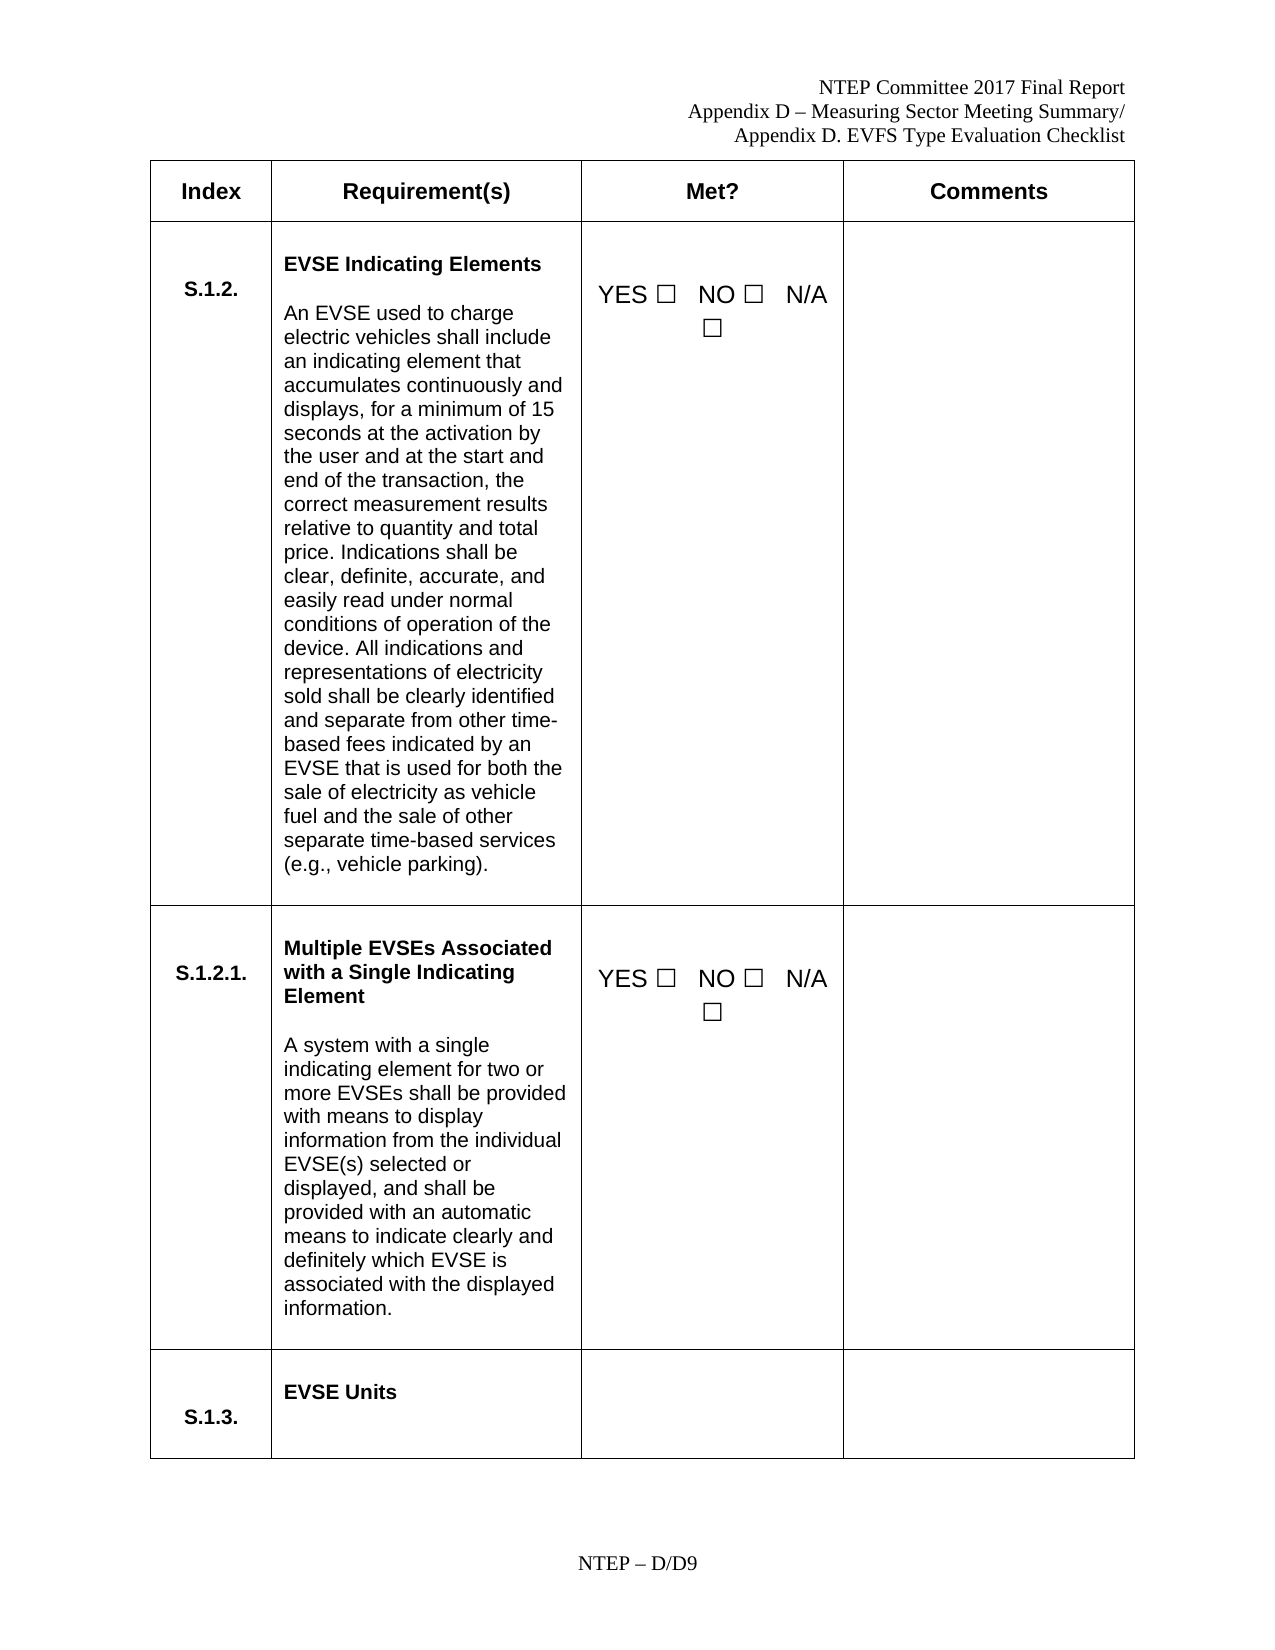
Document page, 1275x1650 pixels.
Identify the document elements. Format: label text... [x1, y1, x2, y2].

table_cell EVSE Units [272, 1350, 581, 1458]
table_cell YES NO N/A [582, 906, 843, 1349]
table_cell S.1.2.1. [151, 906, 271, 1349]
table_header Requirement(s) [272, 161, 581, 221]
table_header Met? [582, 161, 843, 221]
table_cell [844, 1350, 1134, 1458]
table_cell [582, 1350, 843, 1458]
table_cell Multiple EVSEs Associated with a Single Indicating Element A system with a single indicating element for two or more EVSEs shall be provided with means to display information from the individual EVSE(s) selected or displayed, and shall be provided with an automatic means to indicate clearly and definitely which EVSE is associated with the displayed information. [272, 906, 581, 1349]
table_cell [844, 906, 1134, 1349]
table_cell S.1.2. [151, 222, 271, 905]
table_cell YES NO N/A [582, 222, 843, 905]
table_header Comments [844, 161, 1134, 221]
table_cell S.1.3. [151, 1350, 271, 1458]
table_cell EVSE Indicating Elements An EVSE used to charge electric vehicles shall include an indicating element that accumulates continuously and displays, for a minimum of 15 seconds at the activation by the user and at the start and end of the transaction, the correct measurement results relative to quantity and total price. Indications shall be clear, definite, accurate, and easily read under normal conditions of operation of the device. All indications and representations of electricity sold shall be clearly identified and separate from other time-based fees indicated by an EVSE that is used for both the sale of electricity as vehicle fuel and the sale of other separate time-based services (e.g., vehicle parking). [272, 222, 581, 905]
table_cell [844, 222, 1134, 905]
table_header Index [151, 161, 271, 221]
